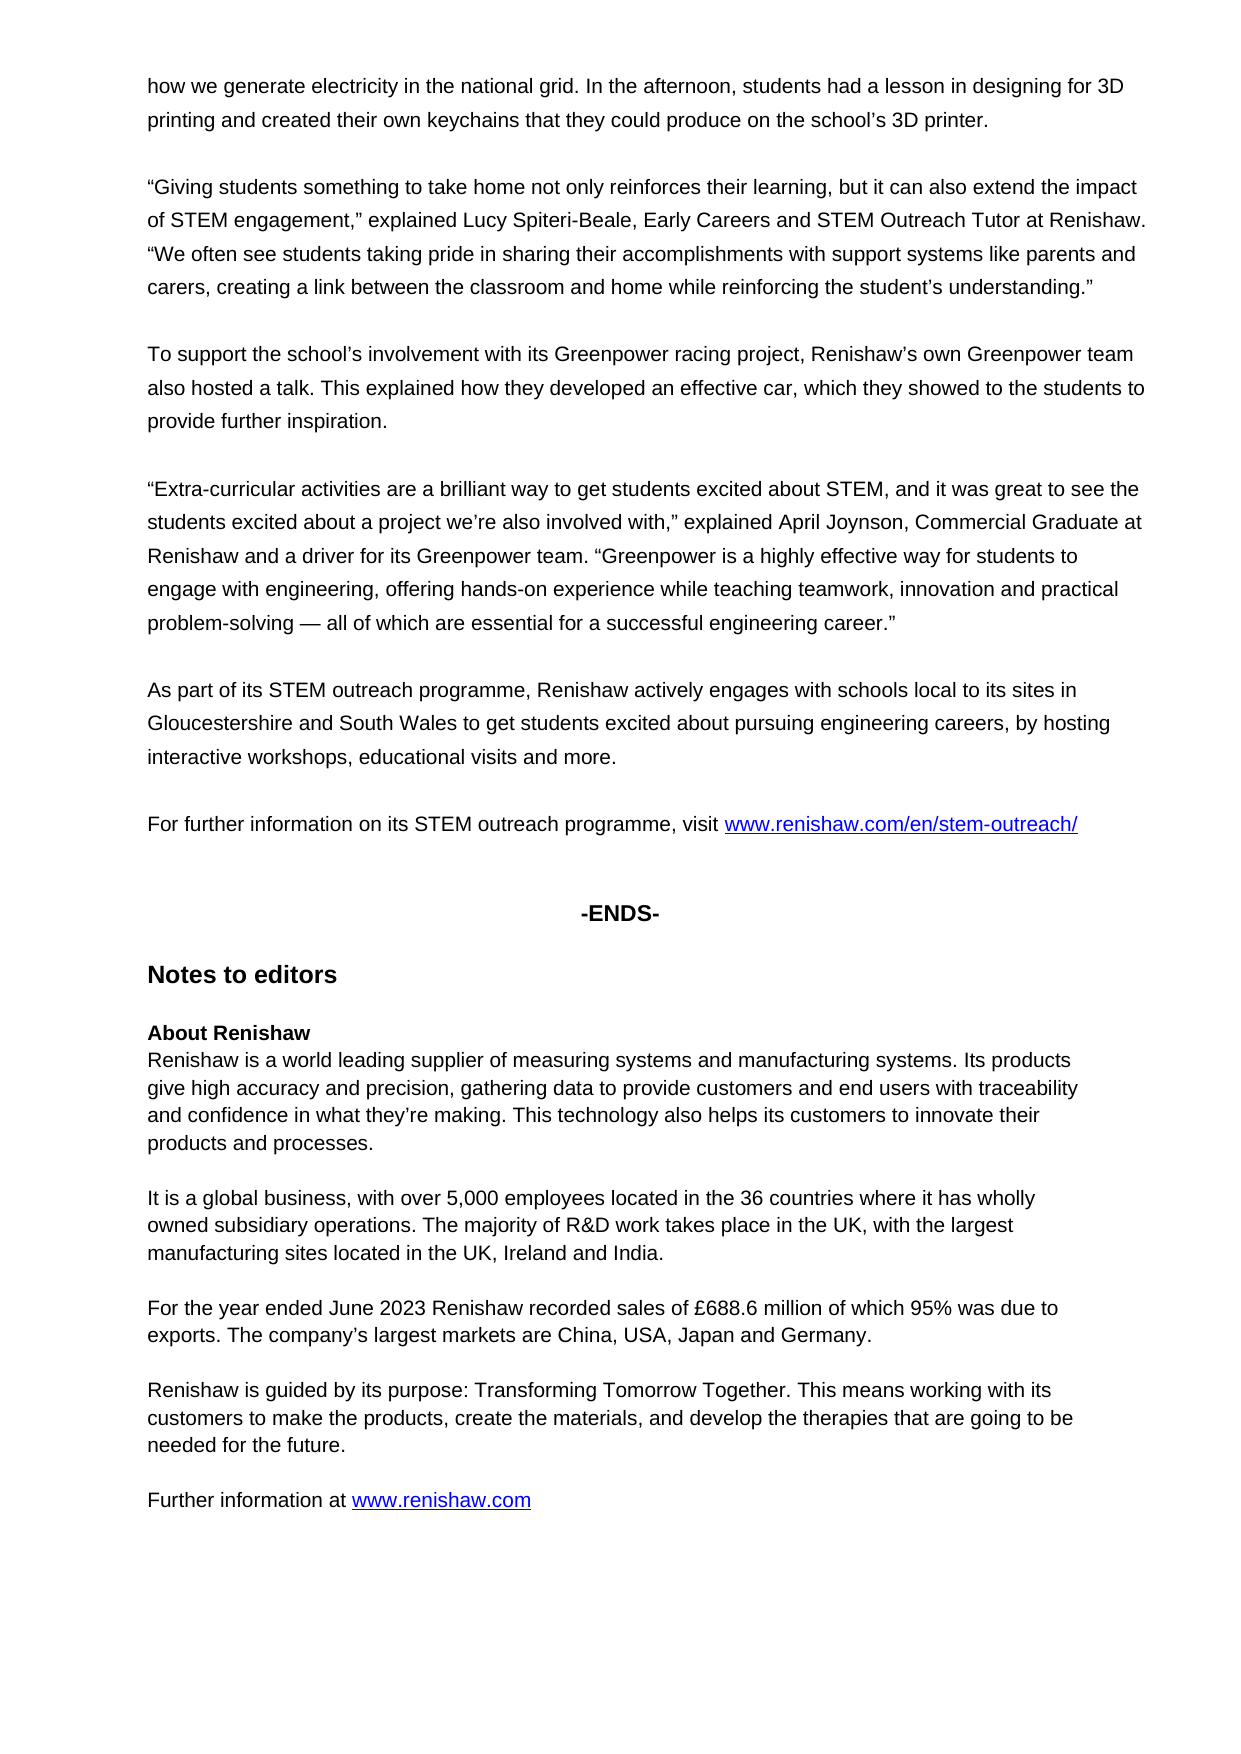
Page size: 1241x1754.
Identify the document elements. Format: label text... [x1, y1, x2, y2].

text Renishaw is a world leading supplier of measuring systems and manufacturing systems. Its products give high accuracy and precision, gathering data to provide customers and end users with traceability and confidence in what they’re making. This technology also helps its customers to innovate their products and processes. [147, 1048, 1093, 1154]
text For the year ended June 2023 Renishaw recorded sales of £688.6 million of which 95% was due to exports. The company’s largest markets are China, USA, Japan and Germany. [147, 1296, 1093, 1347]
text To support the school’s involvement with its Greenpower racing project, Renishaw’s own Greenpower team also hosted a talk. This explained how they developed an effective car, which they showed to the students to provide further inspiration. [147, 342, 1151, 433]
text For further information on its STEM outreach programme, visit www.renishaw.com/en/stem-outreach/ [147, 812, 1093, 836]
text “Extra-curricular activities are a brilliant way to get students excited about STEM, and it was great to see the students excited about a project we’re also involved with,” explained April Joynson, Commercial Graduate at Renishaw and a driver for its Greenpower team. “Greenpower is a highly effective way for students to engage with engineering, offering hands-on experience while teaching teamwork, innovation and practical problem-solving — all of which are essential for a successful engineering career.” [147, 476, 1151, 634]
text Notes to editors [147, 960, 1093, 989]
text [147, 74, 1151, 131]
text It is a global business, with over 5,000 employees located in the 36 countries where it has wholly owned subsidiary operations. The majority of R&D work takes place in the UK, with the largest manufacturing sites located in the UK, Ireland and India. [147, 1186, 1093, 1264]
text About Renishaw [147, 1021, 1093, 1044]
text -ENDS- [147, 900, 1093, 926]
text Further information at www.renishaw.com [147, 1488, 1093, 1512]
text Renishaw is guided by its purpose: Transforming Tomorrow Together. This means working with its customers to make the products, create the materials, and develop the therapies that are going to be needed for the future. [147, 1378, 1093, 1457]
text As part of its STEM outreach programme, Renishaw actively engages with schools local to its sites in Gloucestershire and South Wales to get students excited about pursuing engineering careers, by hosting interactive workshops, educational visits and more. [147, 678, 1151, 769]
text “Giving students something to take home not only reinforces their learning, but it can also extend the impact of STEM engagement,” explained Lucy Spiteri-Beale, Early Careers and STEM Outreach Tutor at Renishaw. “We often see students taking pride in sharing their accomplishments with support systems like parents and carers, creating a link between the classroom and home while reinforcing the student’s understanding.” [147, 174, 1151, 299]
